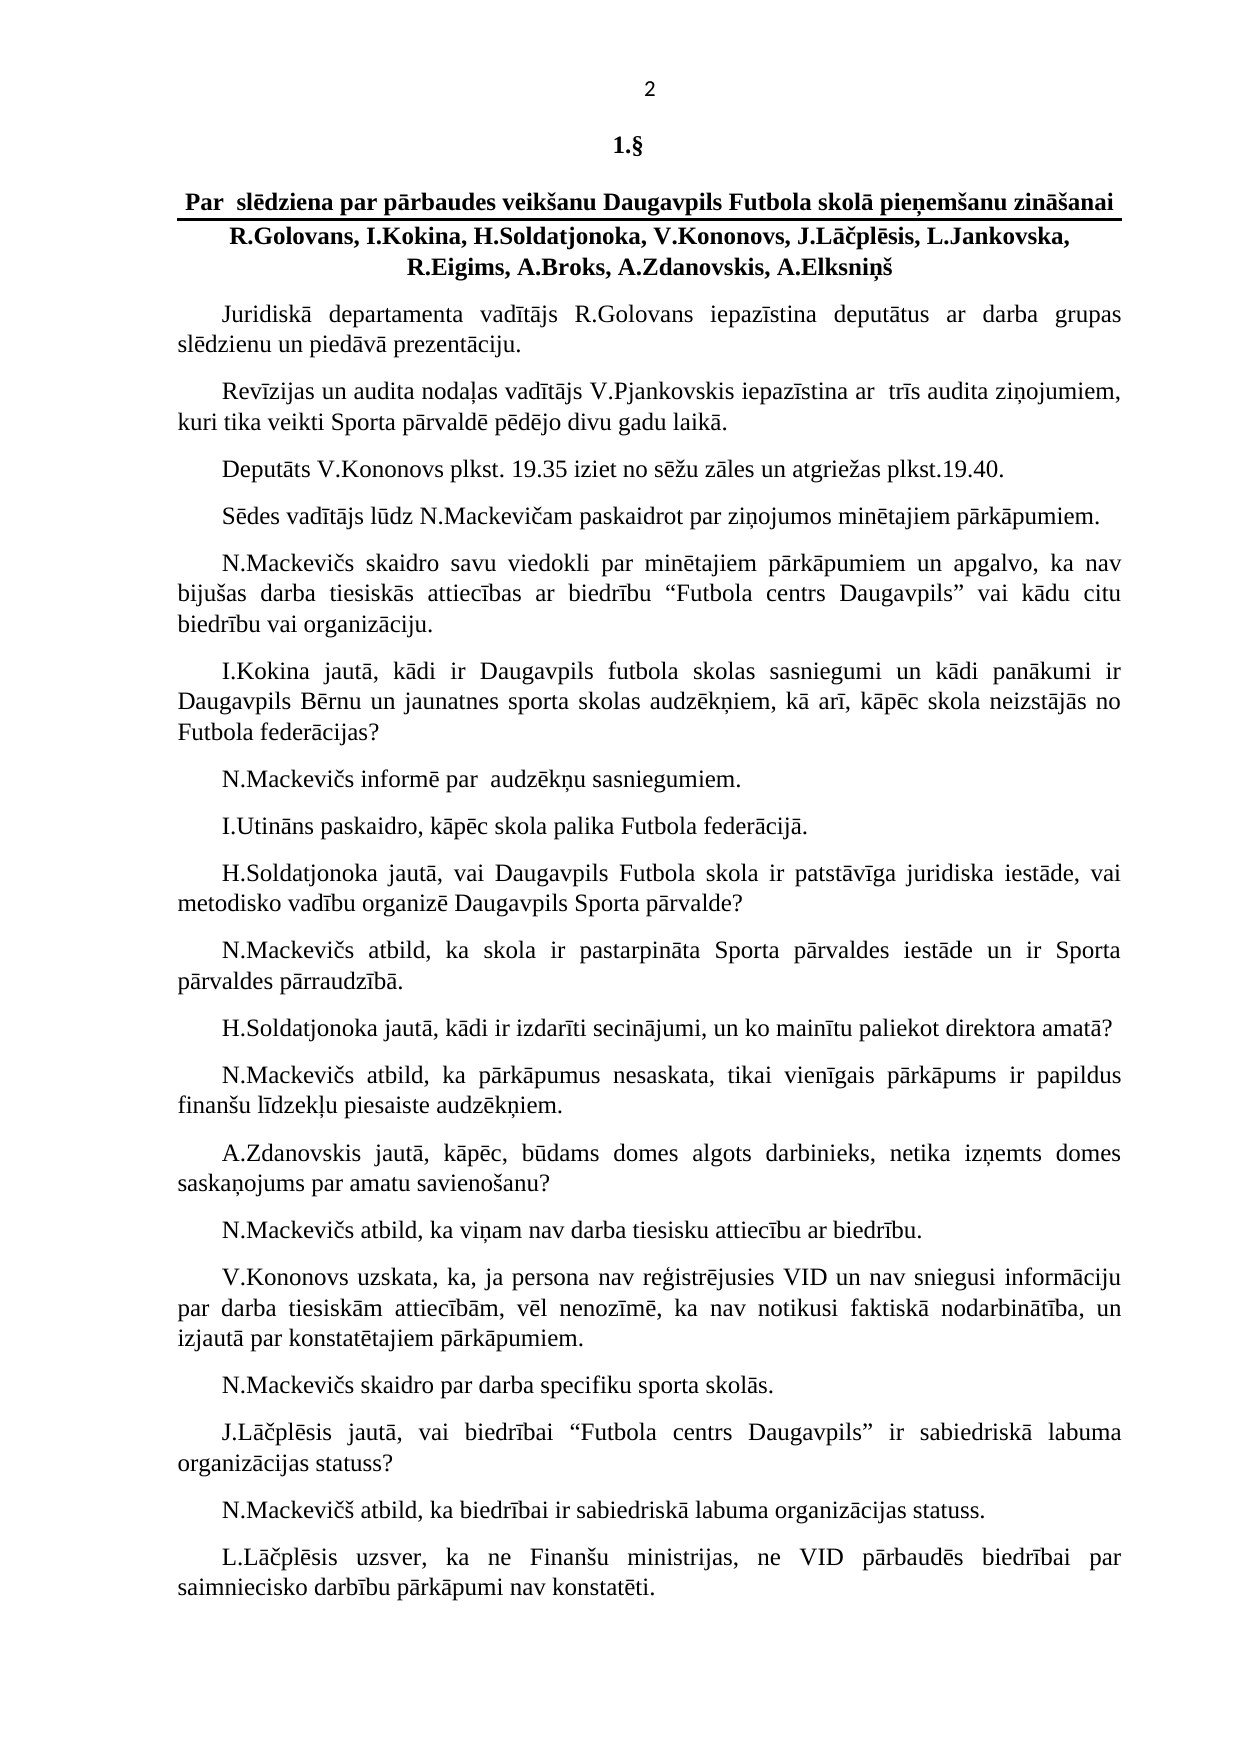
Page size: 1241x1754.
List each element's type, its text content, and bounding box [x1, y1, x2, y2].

text J.Lāčplēsis jautā, vai biedrībai “Futbola centrs Daugavpils” ir sabiedriskā labuma organizācijas statuss? [177, 1417, 1122, 1476]
text 1.§ [177, 130, 1122, 159]
text I.Utināns paskaidro, kāpēc skola palika Futbola federācijā. [177, 811, 1122, 840]
text Revīzijas un audita nodaļas vadītājs V.Pjankovskis iepazīstina ar trīs audita ziņojumiem, kuri tika veikti Sporta pārvaldē pēdējo divu gadu laikā. [177, 376, 1122, 436]
text N.Mackevičs informē par audzēkņu sasniegumiem. [177, 764, 1122, 793]
text L.Lāčplēsis uzsver, ka ne Finanšu ministrijas, ne VID pārbaudēs biedrībai par saimniecisko darbību pārkāpumi nav konstatēti. [177, 1542, 1122, 1601]
text N.Mackevičs skaidro par darba specifiku sporta skolās. [177, 1370, 1122, 1399]
text Sēdes vadītājs lūdz N.Mackevičam paskaidrot par ziņojumos minētajiem pārkāpumiem. [177, 501, 1122, 530]
text V.Kononovs uzskata, ka, ja persona nav reģistrējusies VID un nav sniegusi informāciju par darba tiesiskām attiecībām, vēl nenozīmē, ka nav notikusi faktiskā nodarbinātība, un izjautā par konstatētajiem pārkāpumiem. [177, 1262, 1122, 1352]
text A.Zdanovskis jautā, kāpēc, būdams domes algots darbinieks, netika izņemts domes saskaņojums par amatu savienošanu? [177, 1138, 1122, 1197]
text Par slēdziena par pārbaudes veikšanu Daugavpils Futbola skolā pieņemšanu zināšanai [177, 187, 1122, 218]
text N.Mackevičs atbild, ka skola ir pastarpināta Sporta pārvaldes iestāde un ir Sporta pārvaldes pārraudzībā. [177, 936, 1122, 995]
text Deputāts V.Kononovs plkst. 19.35 iziet no sēžu zāles un atgriežas plkst.19.40. [177, 454, 1122, 483]
text N.Mackevičs atbild, ka pārkāpumus nesaskata, tikai vienīgais pārkāpums ir papildus finanšu līdzekļu piesaiste audzēkņiem. [177, 1060, 1122, 1119]
text N.Mackevičs skaidro savu viedokli par minētajiem pārkāpumiem un apgalvo, ka nav bijušas darba tiesiskās attiecības ar biedrību “Futbola centrs Daugavpils” vai kādu citu biedrību vai organizāciju. [177, 548, 1122, 638]
text H.Soldatjonoka jautā, kādi ir izdarīti secinājumi, un ko mainītu paliekot direktora amatā? [177, 1013, 1122, 1042]
text I.Kokina jautā, kādi ir Daugavpils futbola skolas sasniegumi un kādi panākumi ir Daugavpils Bērnu un jaunatnes sporta skolas audzēkņiem, kā arī, kāpēc skola neizstājās no Futbola federācijas? [177, 656, 1122, 746]
text H.Soldatjonoka jautā, vai Daugavpils Futbola skola ir patstāvīga juridiska iestāde, vai metodisko vadību organizē Daugavpils Sporta pārvalde? [177, 858, 1122, 917]
text Juridiskā departamenta vadītājs R.Golovans iepazīstina deputātus ar darba grupas slēdzienu un piedāvā prezentāciju. [177, 299, 1122, 358]
text N.Mackevičš atbild, ka biedrībai ir sabiedriskā labuma organizācijas statuss. [177, 1495, 1122, 1523]
text R.Golovans, I.Kokina, H.Soldatjonoka, V.Kononovs, J.Lāčplēsis, L.Jankovska, R.Eigims, A.Broks, A.Zdanovskis, A.Elksniņš [177, 221, 1122, 281]
text N.Mackevičs atbild, ka viņam nav darba tiesisku attiecību ar biedrību. [177, 1215, 1122, 1244]
